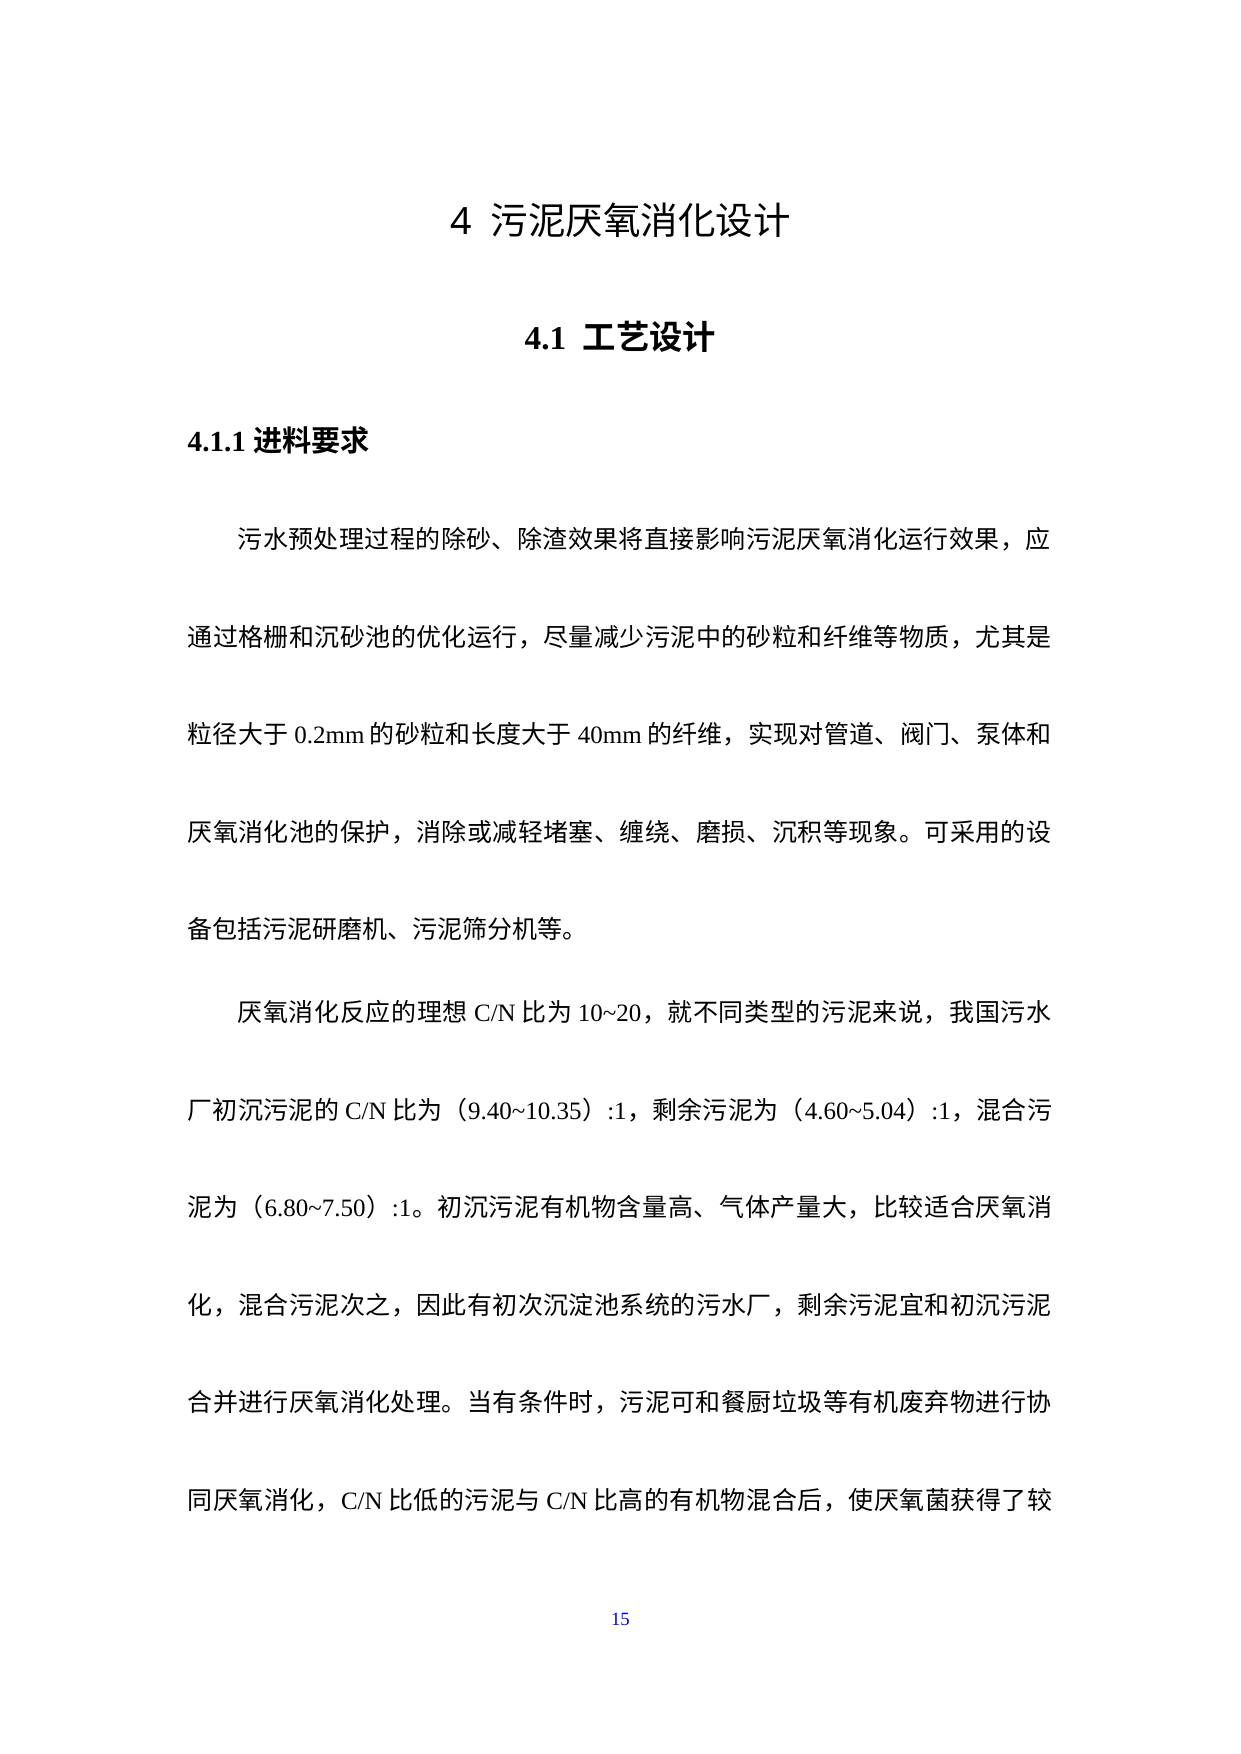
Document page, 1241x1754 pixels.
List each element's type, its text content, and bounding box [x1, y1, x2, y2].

text 污水预处理过程的除砂、除渣效果将直接影响污泥厌氧消化运行效果，应通过格栅和沉砂池的优化运行，尽量减少污泥中的砂粒和纤维等物质，尤其是粒径大于0.2mm的砂粒和长度大于40mm的纤维，实现对管道、阀门、泵体和厌氧消化池的保护，消除或减轻堵塞、缠绕、磨损、沉积等现象。可采用的设备包括污泥研磨机、污泥筛分机等。 [187, 505, 1053, 960]
text 4.1 工艺设计 [187, 302, 1053, 367]
text 4.1.1 进料要求 [187, 408, 1053, 473]
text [187, 978, 1053, 1531]
text 4 污泥厌氧消化设计 [187, 187, 1053, 252]
